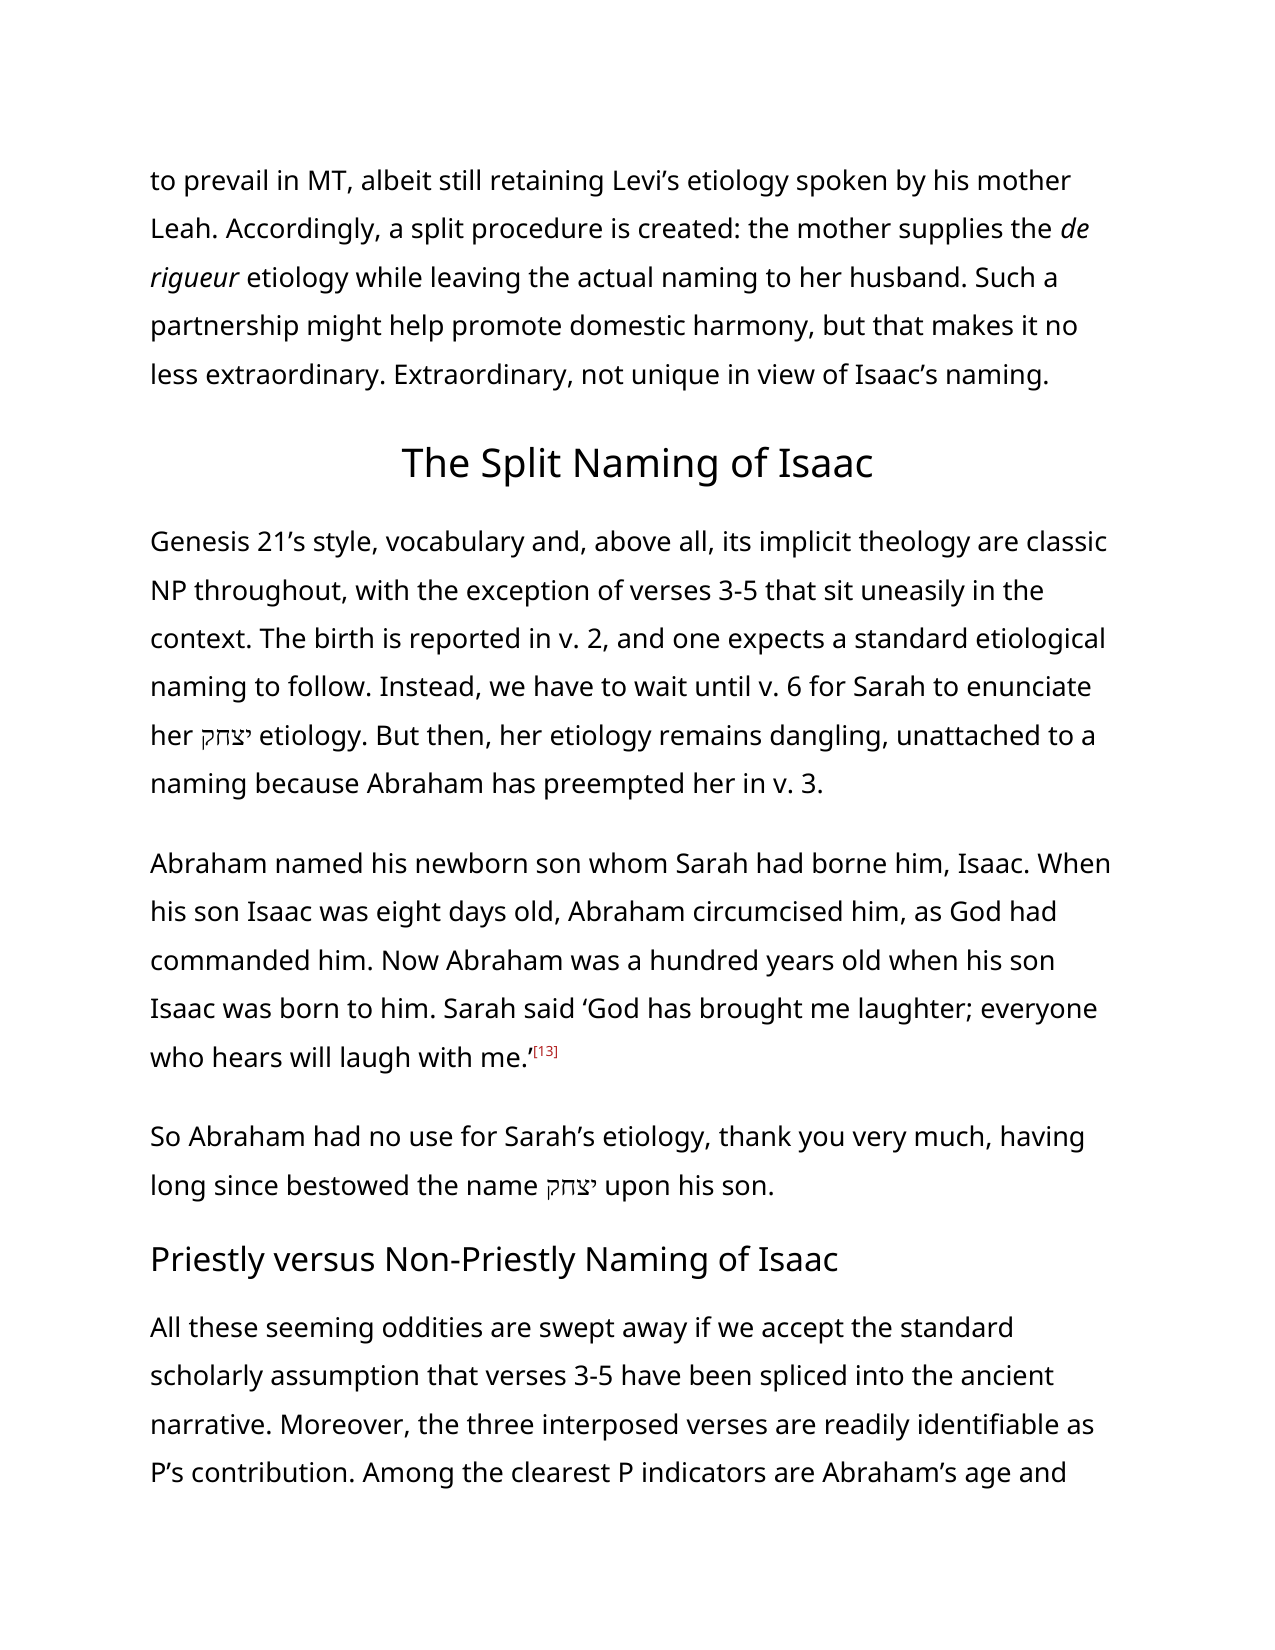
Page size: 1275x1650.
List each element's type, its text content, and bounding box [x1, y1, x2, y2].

text Abraham named his newborn son whom Sarah had borne him, Isaac. When his son Isaac was eight days old, Abraham circumcised him, as God had commanded him. Now Abraham was a hundred years old when his son Isaac was born to him. Sarah said ‘God has brought me laughter; everyone who hears will laugh with me.’[13] [150, 833, 1125, 1075]
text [150, 150, 1125, 392]
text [150, 1297, 1125, 1491]
text Genesis 21’s style, vocabulary and, above all, its implicit theology are classic NP throughout, with the exception of verses 3-5 that sit uneasily in the context. The birth is reported in v. 2, and one expects a standard etiological naming to follow. Instead, we have to wait until v. 6 for Sarah to enunciate her יצחק etiology. But then, her etiology remains dangling, unattached to a naming because Abraham has preempted her in v. 3. [150, 511, 1125, 802]
text The Split Naming of Isaac [150, 423, 1125, 489]
text Priestly versus Non-Priestly Naming of Isaac [150, 1234, 1125, 1281]
text So Abraham had no use for Sarah’s etiology, thank you very much, having long since bestowed the name יצחק upon his son. [150, 1106, 1125, 1203]
